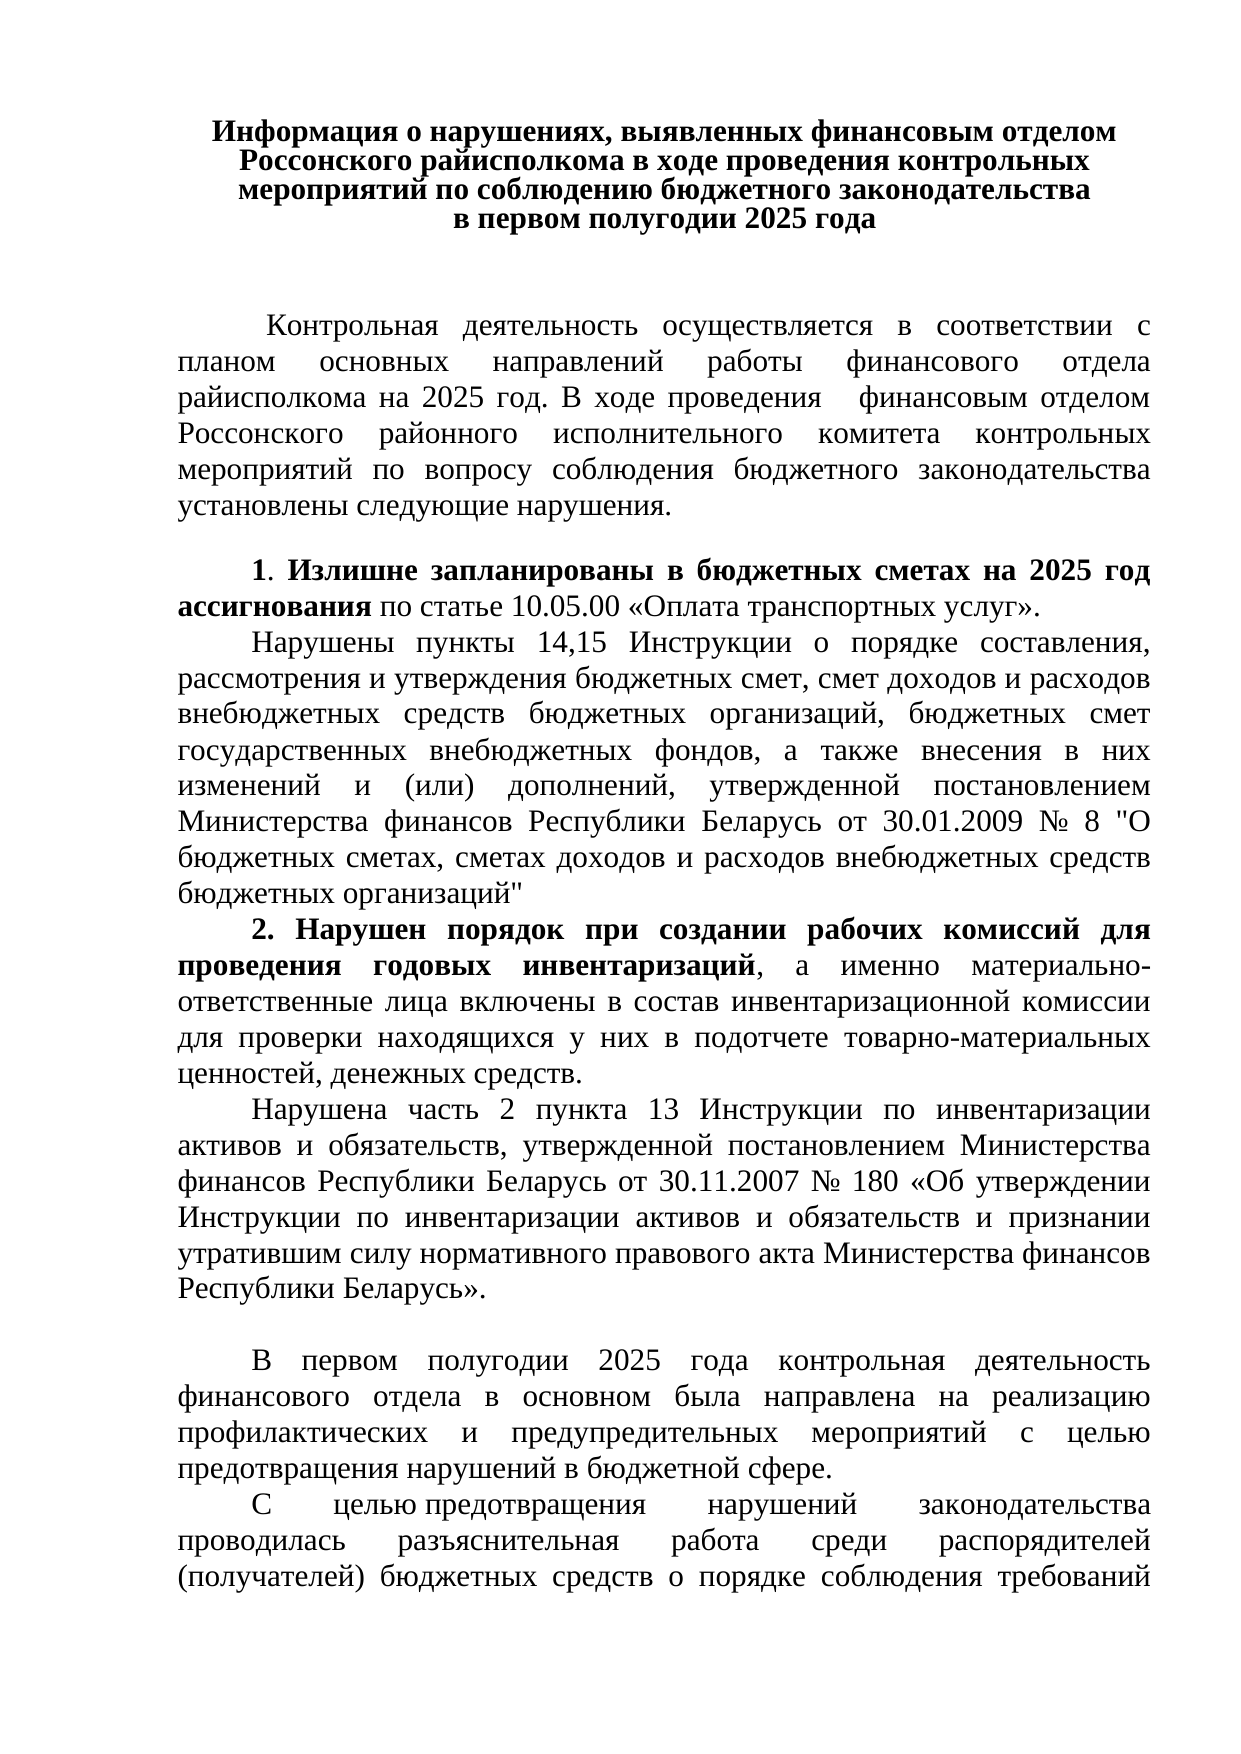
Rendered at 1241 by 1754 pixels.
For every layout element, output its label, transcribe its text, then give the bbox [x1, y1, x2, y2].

text Контрольная деятельность осуществляется в соответствии с планом основных направлений работы финансового отдела райисполкома на 2025 год. В ходе проведения финансовым отделом Россонского районного исполнительного комитета контрольных мероприятий по вопросу соблюдения бюджетного законодательства установлены следующие нарушения. [177, 307, 1152, 522]
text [177, 1485, 1152, 1593]
text Информация о нарушениях, выявленных финансовым отделом Россонского райисполкома в ходе проведения контрольных мероприятий по соблюдению бюджетного законодательства [177, 118, 1152, 206]
text Нарушена часть 2 пункта 13 Инструкции по инвентаризации активов и обязательств, утвержденной постановлением Министерства финансов Республики Беларусь от 30.11.2007 № 180 «Об утверждении Инструкции по инвентаризации активов и обязательств и признании утратившим силу нормативного правового акта Министерства финансов Республики Беларусь». [177, 1090, 1152, 1306]
text Нарушены пункты 14,15 Инструкции о порядке составления, рассмотрения и утверждения бюджетных смет, смет доходов и расходов внебюджетных средств бюджетных организаций, бюджетных смет государственных внебюджетных фондов, а также внесения в них изменений и (или) дополнений, утвержденной постановлением Министерства финансов Республики Беларусь от 30.01.2009 № 8 "О бюджетных сметах, сметах доходов и расходов внебюджетных средств бюджетных организаций" [177, 623, 1152, 910]
text 1. Излишне запланированы в бюджетных сметах на 2025 год ассигнования по статье 10.05.00 «Оплата транспортных услуг». [177, 551, 1152, 623]
text В первом полугодии 2025 года контрольная деятельность финансового отдела в основном была направлена на реализацию профилактических и предупредительных мероприятий с целью предотвращения нарушений в бюджетной сфере. [177, 1342, 1152, 1485]
text в первом полугодии 2025 года [177, 206, 1152, 235]
text 2. Нарушен порядок при создании рабочих комиссий для проведения годовых инвентаризаций, а именно материально-ответственные лица включены в состав инвентаризационной комиссии для проверки находящихся у них в подотчете товарно-материальных ценностей, денежных средств. [177, 910, 1152, 1090]
